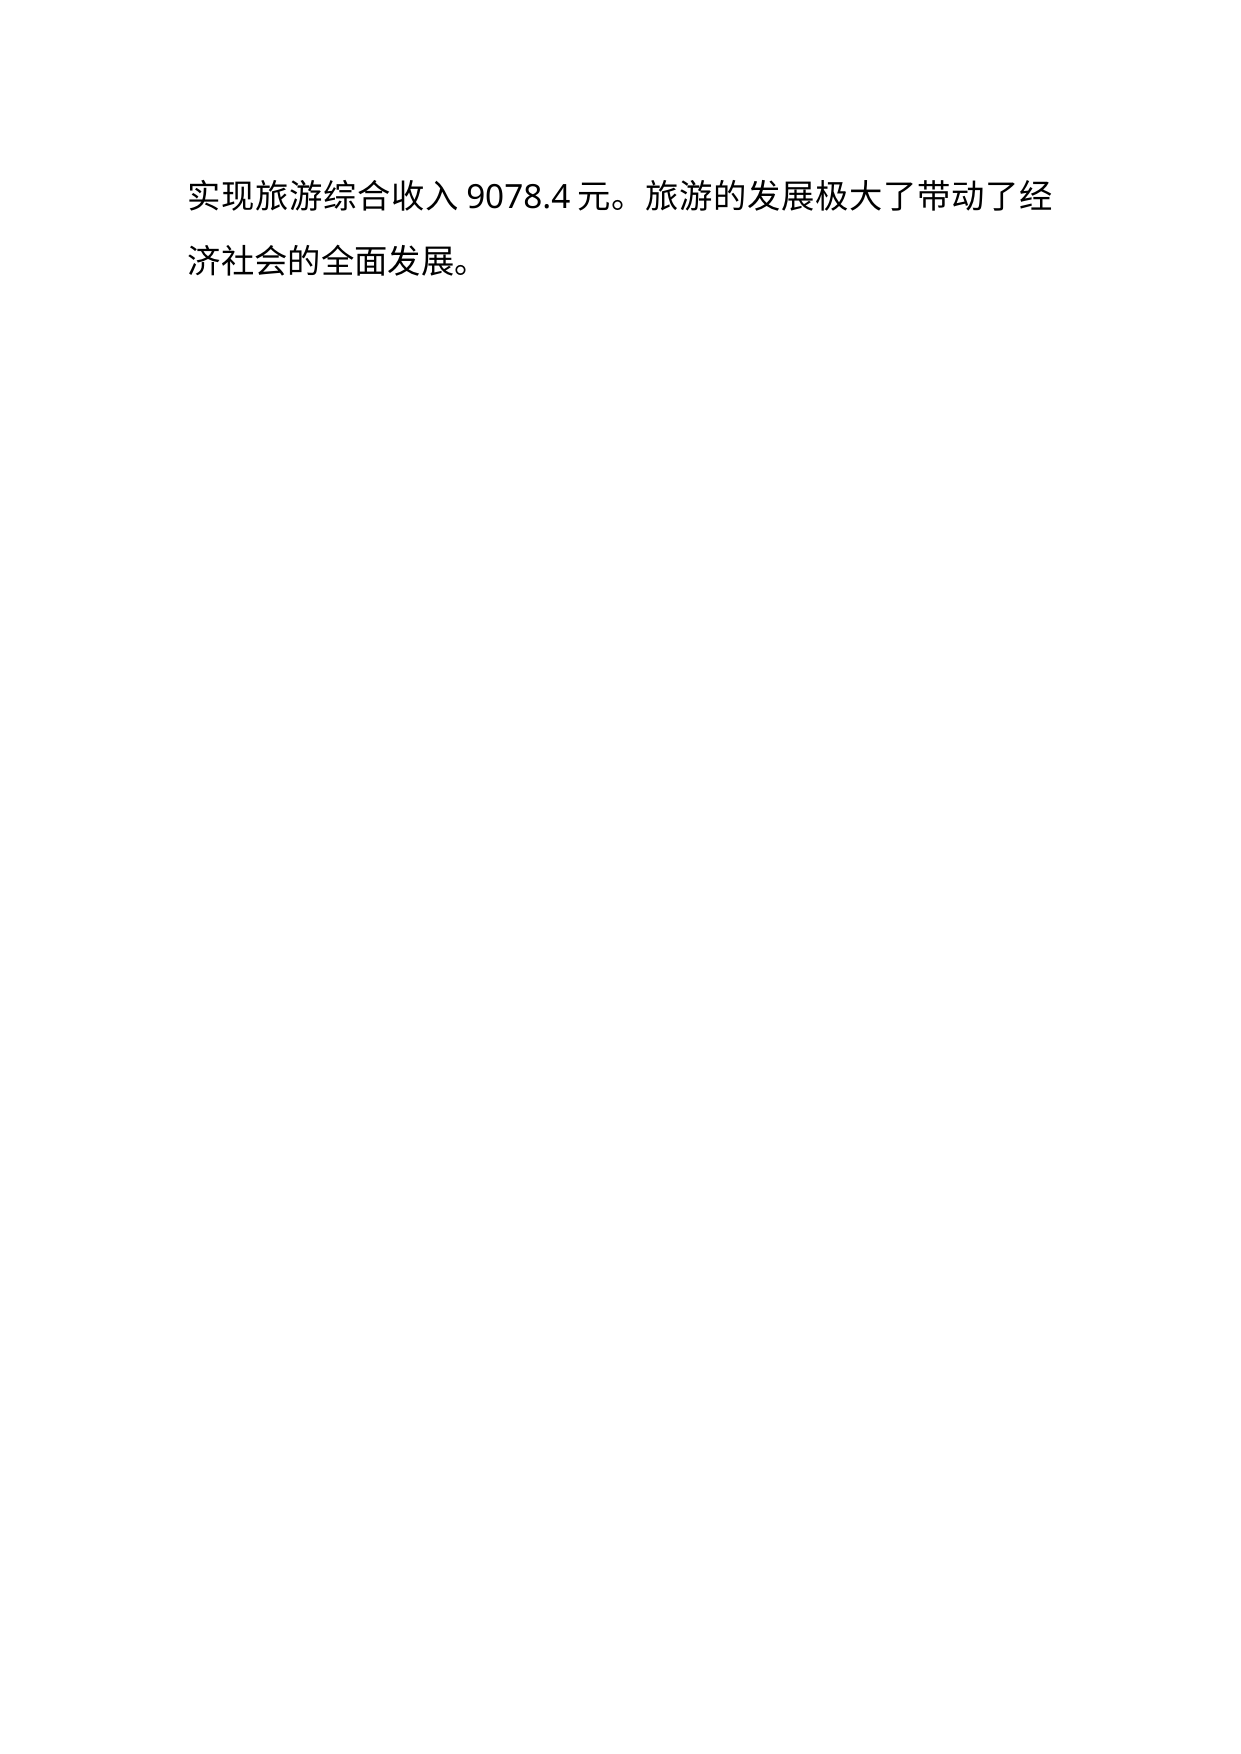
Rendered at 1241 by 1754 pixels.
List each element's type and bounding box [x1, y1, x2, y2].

text [187, 162, 1053, 292]
